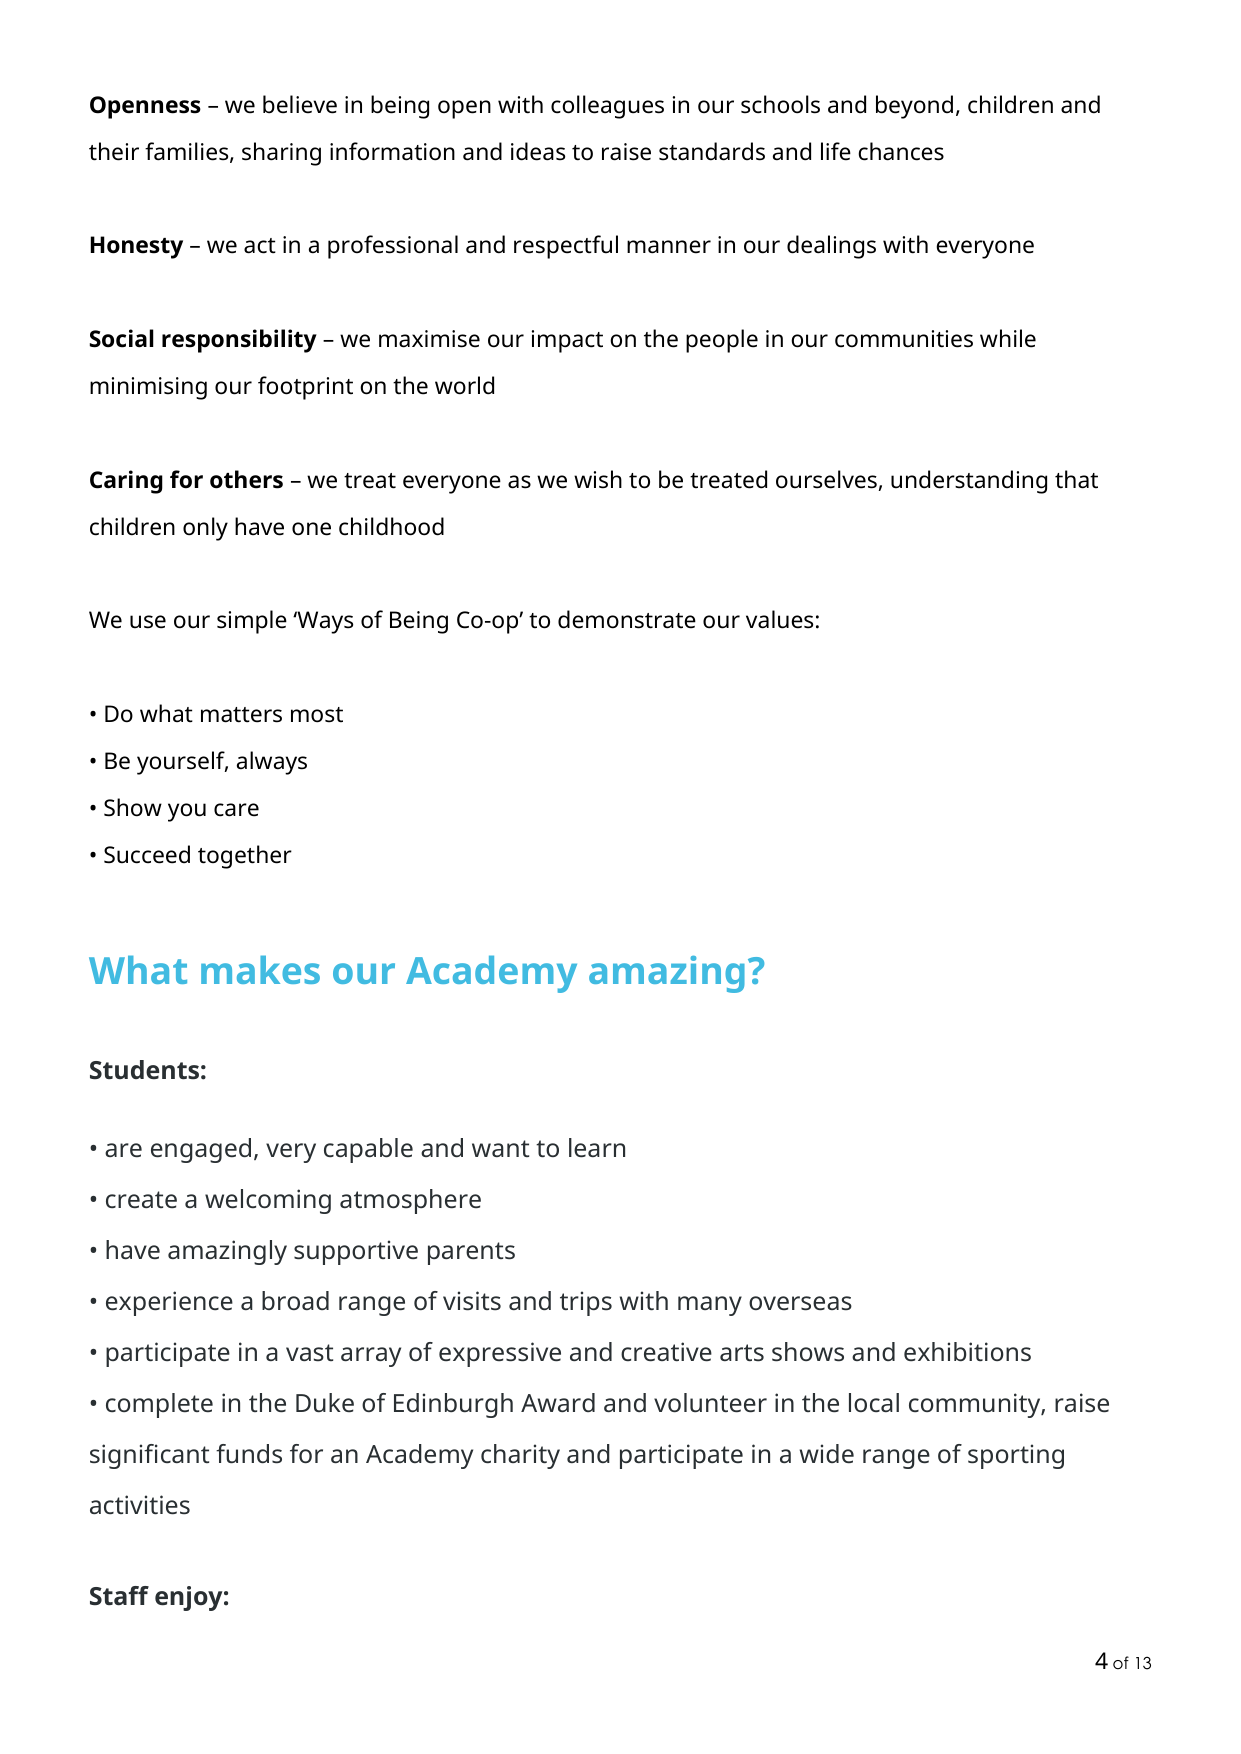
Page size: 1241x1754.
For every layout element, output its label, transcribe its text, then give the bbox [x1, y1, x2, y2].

text What makes our Academy amazing? [88, 944, 1152, 995]
text Social responsibility – we maximise our impact on the people in our communities while minimising our footprint on the world [88, 323, 1152, 401]
text Students: [88, 1052, 1152, 1086]
text • Succeed together [88, 838, 1152, 870]
text We use our simple ‘Ways of Being Co-op’ to demonstrate our values: [88, 604, 1152, 635]
text Honesty – we act in a professional and respectful manner in our dealings with everyone [88, 229, 1152, 260]
text • are engaged, very capable and want to learn [88, 1131, 1152, 1165]
text • participate in a vast array of expressive and creative arts shows and exhibitions [88, 1335, 1152, 1369]
text • have amazingly supportive parents [88, 1233, 1152, 1267]
text • experience a broad range of visits and trips with many overseas [88, 1284, 1152, 1318]
text Openness – we believe in being open with colleagues in our schools and beyond, children and their families, sharing information and ideas to raise standards and life chances [88, 88, 1152, 167]
text Caring for others – we treat everyone as we wish to be treated ourselves, understanding that children only have one childhood [88, 463, 1152, 542]
text • Show you care [88, 792, 1152, 823]
text • Do what matters most [88, 698, 1152, 729]
text • complete in the Duke of Edinburgh Award and volunteer in the local community, raise significant funds for an Academy charity and participate in a wide range of sporting activities [88, 1386, 1152, 1522]
text Staff enjoy: [88, 1578, 1152, 1612]
text • create a welcoming atmosphere [88, 1182, 1152, 1216]
text • Be yourself, always [88, 745, 1152, 776]
